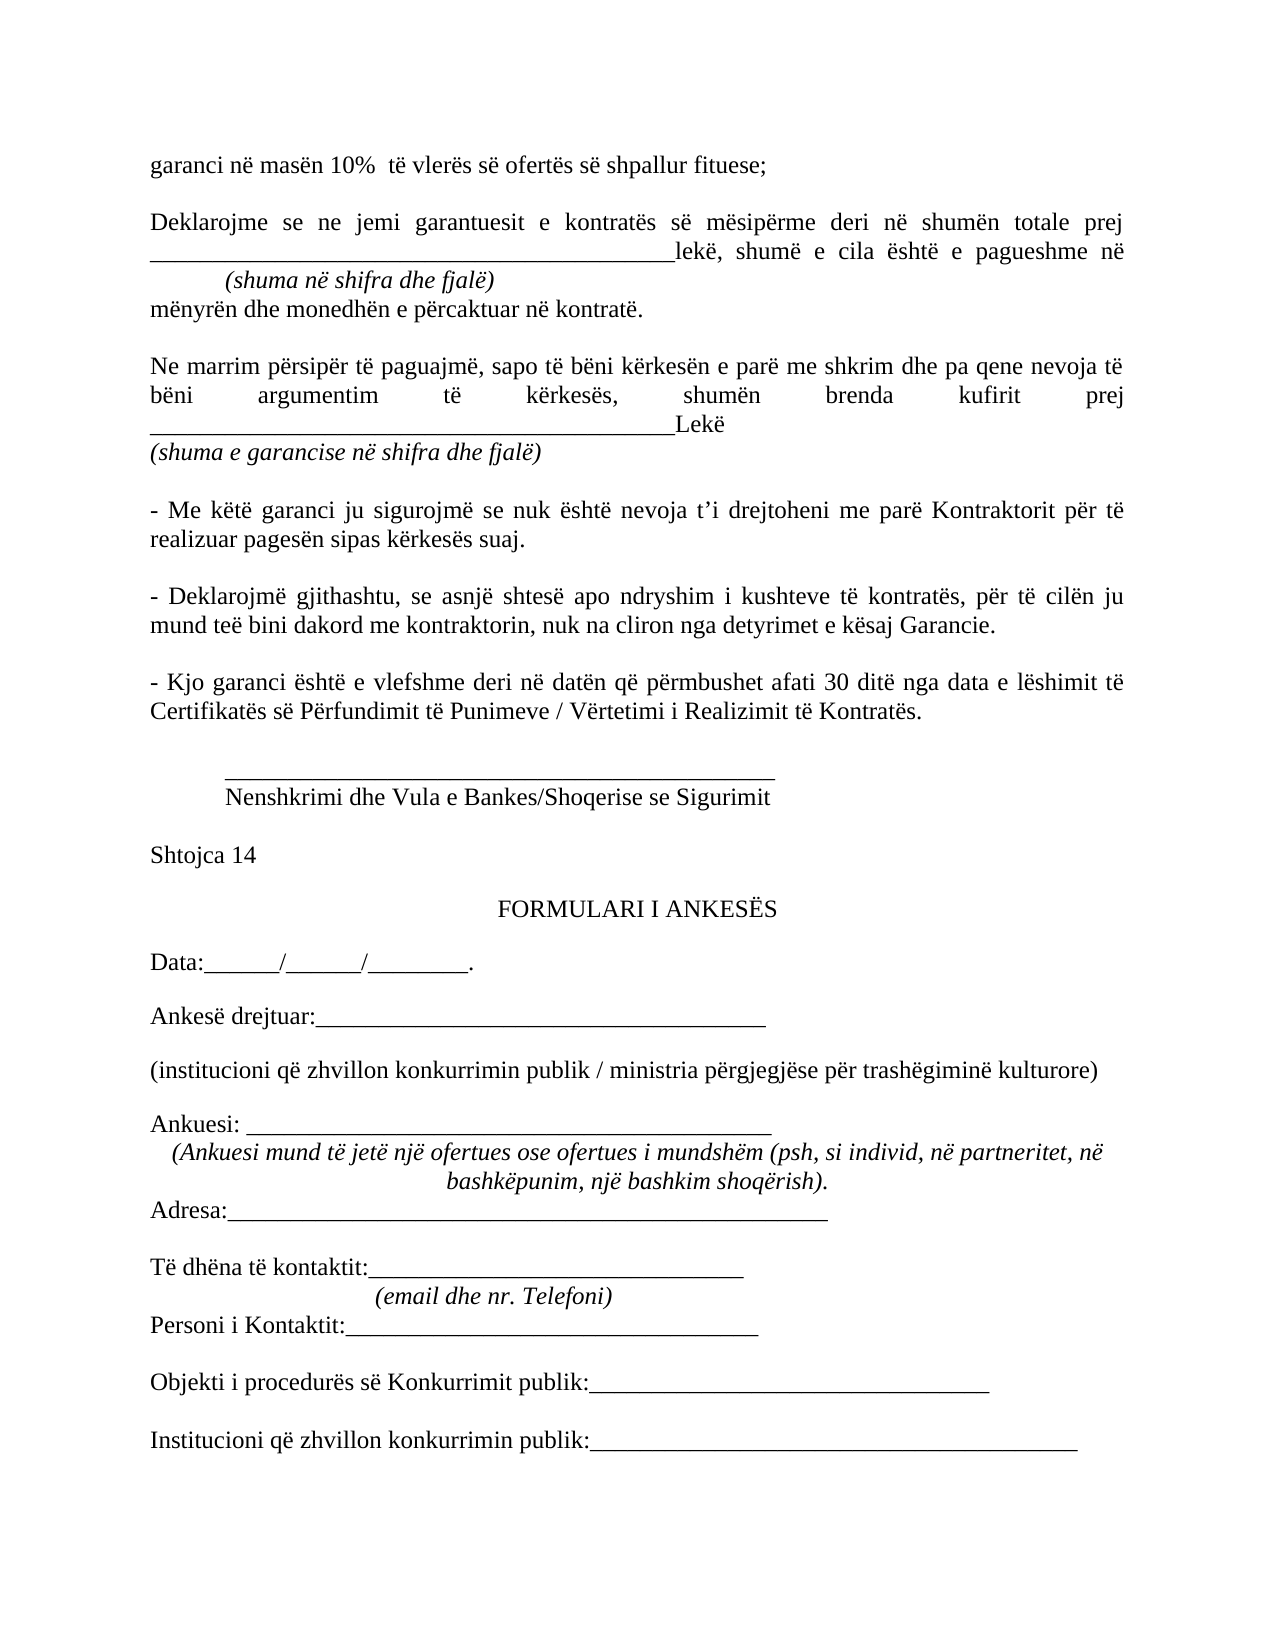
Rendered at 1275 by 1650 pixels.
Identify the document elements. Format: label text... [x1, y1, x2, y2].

text Ankuesi: __________________________________________ [150, 1109, 1125, 1137]
text Data:______/______/________. [150, 947, 1125, 976]
text Personi i Kontaktit:_________________________________ [150, 1310, 1125, 1339]
text Adresa:________________________________________________ [150, 1195, 1125, 1224]
text ____________________________________________ [150, 754, 1125, 782]
text Nenshkrimi dhe Vula e Bankes/Shoqerise se Sigurimit [150, 782, 1125, 811]
text Ankesë drejtuar:____________________________________ [150, 1001, 1125, 1030]
text Deklarojme se ne jemi garantuesit e kontratës së mësipërme deri në shumën totale prej __________________________________________lekë, shumë e cila është e pagueshme në (shuma në shifra dhe fjalë) [150, 207, 1125, 294]
text (Ankuesi mund të jetë një ofertues ose ofertues i mundshëm (psh, si individ, në partneritet, në bashkëpunim, një bashkim shoqërish). [150, 1137, 1125, 1195]
text (institucioni që zhvillon konkurrimin publik / ministria përgjegjëse për trashëgiminë kulturore) [150, 1055, 1125, 1084]
text - Deklarojmë gjithashtu, se asnjë shtesë apo ndryshim i kushteve të kontratës, për të cilën ju mund teë bini dakord me kontraktorin, nuk na cliron nga detyrimet e kësaj Garancie. [150, 581, 1125, 639]
text garanci në masën 10% të vlerës së ofertës së shpallur fituese; [150, 150, 1125, 179]
text (email dhe nr. Telefoni) [300, 1281, 1125, 1310]
text Shtojca 14 [150, 840, 1125, 869]
text - Kjo garanci është e vlefshme deri në datën që përmbushet afati 30 ditë nga data e lëshimit të Certifikatës së Përfundimit të Punimeve / Vërtetimi i Realizimit të Kontratës. [150, 667, 1125, 725]
text Institucioni që zhvillon konkurrimin publik:_______________________________________ [150, 1425, 1125, 1454]
text (shuma e garancise në shifra dhe fjalë) [150, 437, 1125, 466]
text Të dhëna të kontaktit:______________________________ [150, 1252, 1125, 1281]
text - Me këtë garanci ju sigurojmë se nuk është nevoja t’i drejtoheni me parë Kontraktorit për të realizuar pagesën sipas kërkesës suaj. [150, 495, 1125, 552]
text Objekti i procedurës së Konkurrimit publik:________________________________ [150, 1367, 1125, 1396]
text mënyrën dhe monedhën e përcaktuar në kontratë. [150, 294, 1125, 322]
text Ne marrim përsipër të paguajmë, sapo të bëni kërkesën e parë me shkrim dhe pa qene nevoja të bëni argumentim të kërkesës, shumën brenda kufirit prej __________________________________________Lekë [150, 351, 1125, 437]
text FORMULARI I ANKESËS [150, 894, 1125, 922]
